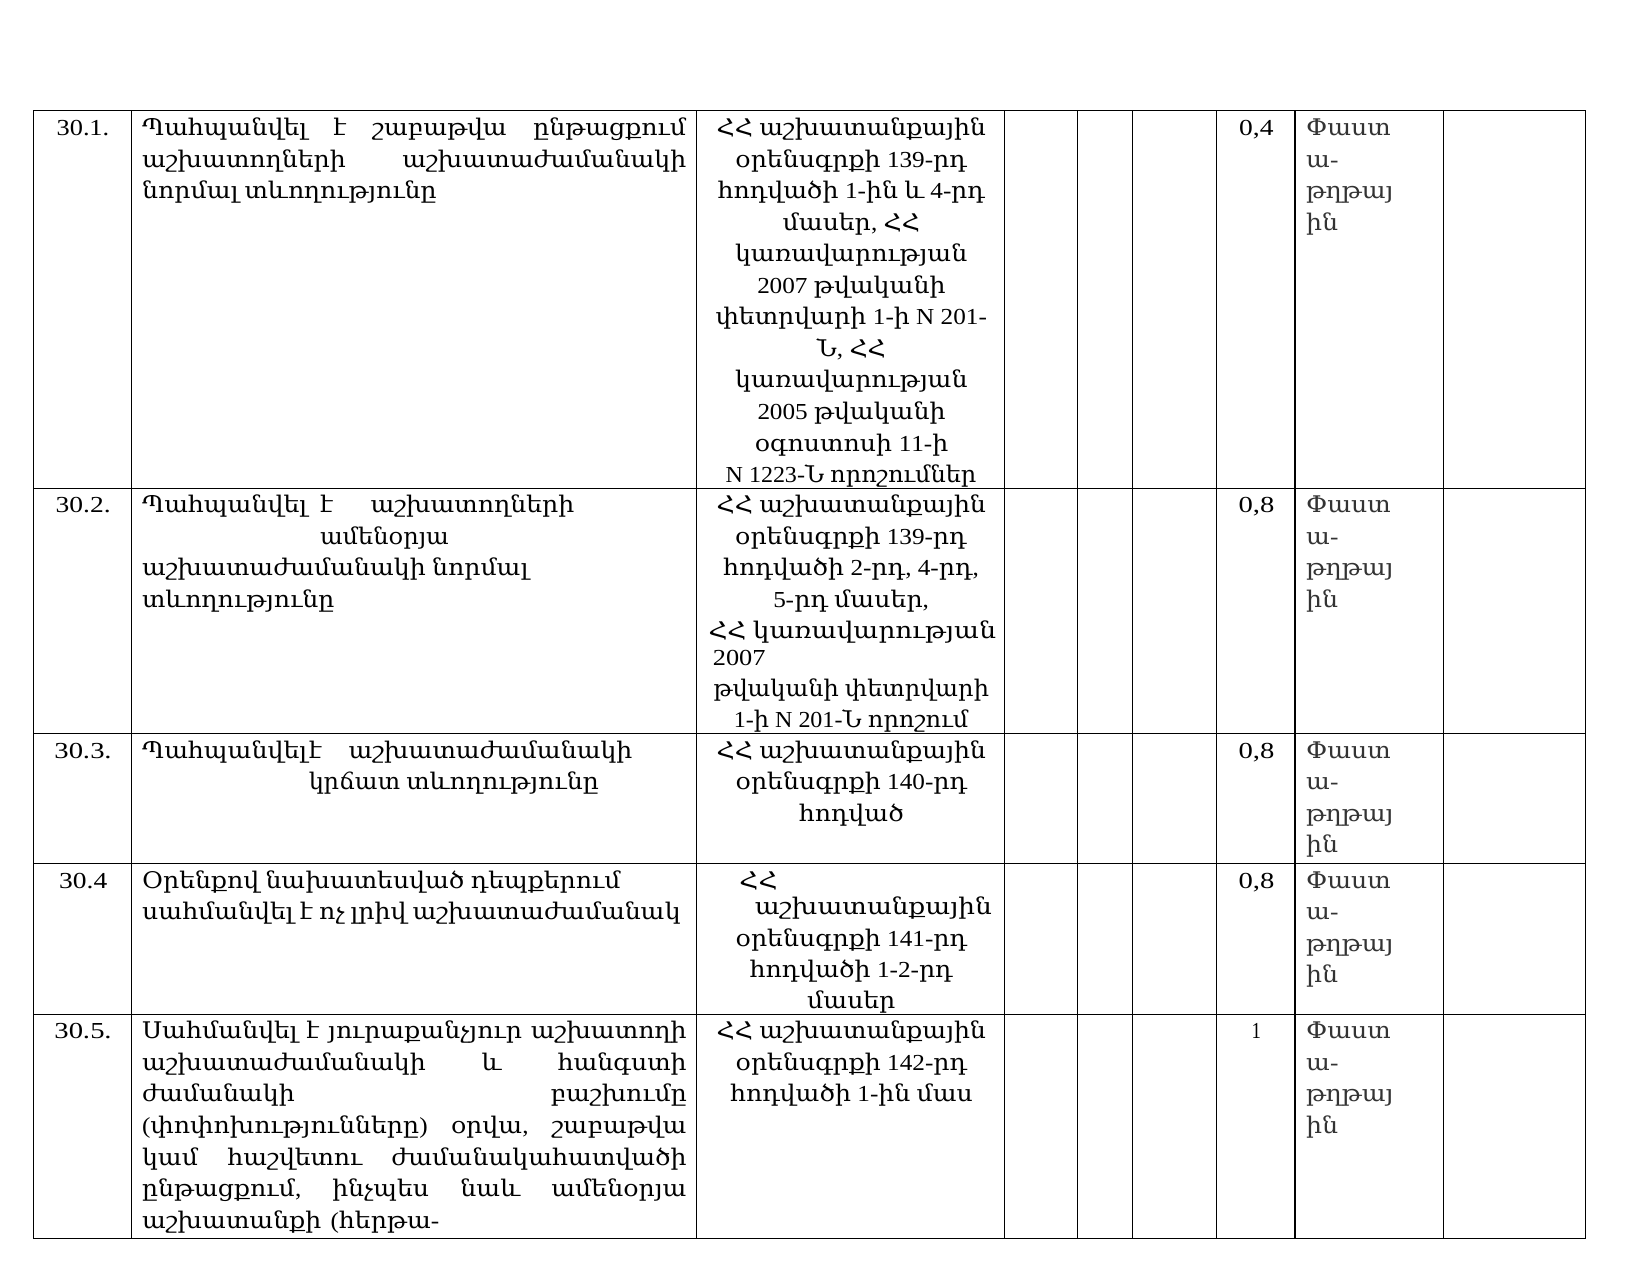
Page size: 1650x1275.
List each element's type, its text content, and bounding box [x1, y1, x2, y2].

table_cell [1444, 864, 1585, 1014]
table_cell [1078, 734, 1132, 863]
table_cell [1005, 734, 1077, 863]
table_cell [1444, 734, 1585, 863]
table_cell 30.5. [34, 1015, 131, 1238]
table_cell Փաստա- թղթային [1296, 734, 1443, 863]
table_cell [1444, 489, 1585, 733]
table_cell [1078, 1015, 1132, 1238]
table_cell [1444, 1015, 1585, 1238]
table_header [1078, 111, 1132, 488]
table_cell Օրենքով նախատեսված դեպքերում սահմանվել է ոչ լրիվ աշխատաժամանակ [132, 864, 696, 1014]
table_cell [1005, 489, 1077, 733]
table_cell [1133, 734, 1216, 863]
table_cell Փաստա- թղթային [1296, 1015, 1443, 1238]
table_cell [697, 1015, 1004, 1238]
table_header [1005, 111, 1077, 488]
table_cell Պահպանվել է աշխատողների ամենօրյա աշխատաժամանակի նորմալ տևողությունը [132, 489, 696, 733]
table_header [1444, 111, 1585, 488]
table_header ՀՀ աշխատանքային օրենսգրքի 139-րդ հոդվածի 1-ին և 4-րդ մասեր, ՀՀ կառավարության 2007 թվականի փետրվարի 1-ի N 201-Ն, ՀՀ կառավարության 2005 թվականի օգոստոսի 11-ի N 1223-Ն որոշումներ [697, 111, 1004, 488]
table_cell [132, 1015, 696, 1238]
table_cell 30.3. [34, 734, 131, 863]
table_cell 30.2. [34, 489, 131, 733]
table_cell ՀՀ աշխատանքային օրենսգրքի 141-րդ հոդվածի 1-2-րդ մասեր [697, 864, 1004, 1014]
table_cell [1133, 489, 1216, 733]
table_cell Պահպանվել է աշխատաժամանակի կրճատ տևողությունը [132, 734, 696, 863]
table_header 30.1. [34, 111, 131, 488]
table_cell [1078, 489, 1132, 733]
table_cell [1133, 1015, 1216, 1238]
table_cell ՀՀ աշխատանքային օրենսգրքի 140-րդ հոդված [697, 734, 1004, 863]
table_header 0,4 [1217, 111, 1294, 488]
table_cell [1005, 1015, 1077, 1238]
table_cell 1 [1217, 1015, 1294, 1238]
table_cell 0,8 [1217, 864, 1294, 1014]
table_cell Փաստա- թղթային [1296, 864, 1443, 1014]
table_cell [1133, 864, 1216, 1014]
table_header [1133, 111, 1216, 488]
table_header Պահպանվել է շաբաթվա ընթացքում աշխատողների աշխատաժամանակի նորմալ տևողությունը [132, 111, 696, 488]
table_cell Փաստա- թղթային [1296, 489, 1443, 733]
table_cell 30.4 [34, 864, 131, 1014]
table_cell 0,8 [1217, 489, 1294, 733]
table_header Փաստա- թղթային [1296, 111, 1443, 488]
table_cell ՀՀ աշխատանքային օրենսգրքի 139-րդ հոդվածի 2-րդ, 4-րդ, 5-րդ մասեր, ՀՀ կառավարության 2007 թվականի փետրվարի 1-ի N 201-Ն որոշում [697, 489, 1004, 733]
table_cell [1005, 864, 1077, 1014]
table_cell 0,8 [1217, 734, 1294, 863]
table_cell [1078, 864, 1132, 1014]
